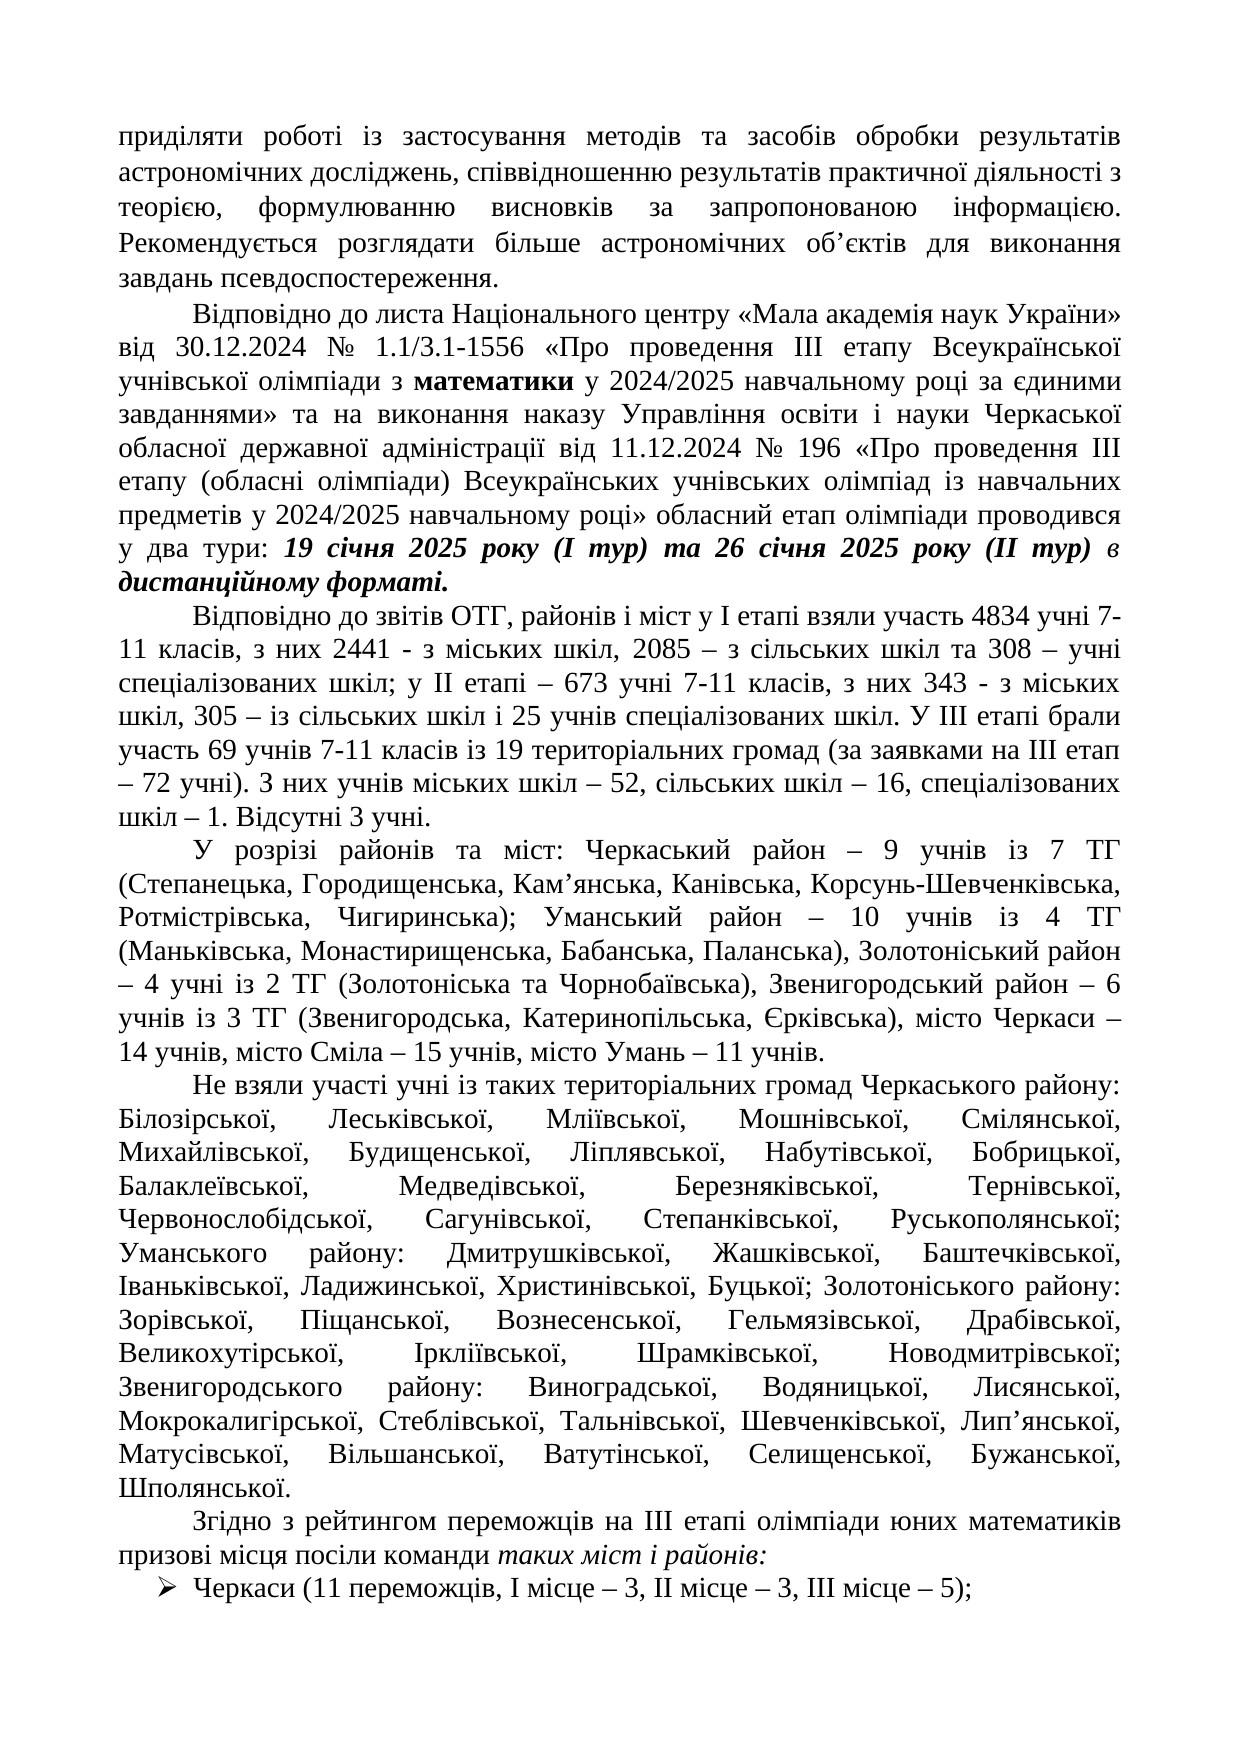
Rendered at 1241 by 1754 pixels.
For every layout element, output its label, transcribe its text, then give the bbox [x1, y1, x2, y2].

list Черкаси (11 переможців, І місце – 3, ІІ місце – 3, ІІІ місце – 5); [156, 1570, 1122, 1604]
text Згідно з рейтингом переможців на III етапі олімпіади юних математиків призові місця посіли команди таких міст і районів: [118, 1503, 1122, 1570]
text Не взяли участі учні із таких територіальних громад Черкаського району: Білозірської, Леськівської, Мліївської, Мошнівської, Смілянської, Михайлівської, Будищенської, Ліплявської, Набутівської, Бобрицької, Балаклеївської, Медведівської, Березняківської, Тернівської, Червонослобідської, Сагунівської, Степанківської, Руськополянської; Уманського району: Дмитрушківської, Жашківської, Баштечківської, Іваньківської, Ладижинської, Христинівської, Буцької; Золотоніського району: Зорівської, Піщанської, Вознесенської, Гельмязівської, Драбівської, Великохутірської, Іркліївської, Шрамківської, Новодмитрівської; Звенигородського району: Виноградської, Водяницької, Лисянської, Мокрокалигірської, Стеблівської, Тальнівської, Шевченківської, Лип’янської, Матусівської, Вільшанської, Ватутінської, Селищенської, Бужанської, Шполянської. [118, 1067, 1122, 1503]
text Відповідно до листа Національного центру «Мала академія наук України» від 30.12.2024 № 1.1/3.1-1556 «Про проведення ІІІ етапу Всеукраїнської учнівської олімпіади з математики у 2024/2025 навчальному році за єдиними завданнями» та на виконання наказу Управління освіти і науки Черкаської обласної державної адміністрації від 11.12.2024 № 196 «Про проведення ІІІ етапу (обласні олімпіади) Всеукраїнських учнівських олімпіад із навчальних предметів у 2024/2025 навчальному році» обласний етап олімпіади проводився у два тури: 19 січня 2025 року (І тур) та 26 січня 2025 року (ІІ тур) в дистанційному форматі. [118, 296, 1122, 598]
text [118, 118, 1122, 294]
text У розрізі районів та міст: Черкаський район – 9 учнів із 7 ТГ (Степанецька, Городищенська, Кам’янська, Канівська, Корсунь-Шевченківська, Ротмістрівська, Чигиринська); Уманський район – 10 учнів із 4 ТГ (Маньківська, Монастирищенська, Бабанська, Паланська), Золотоніський район – 4 учні із 2 ТГ (Золотоніська та Чорнобаївська), Звенигородський район – 6 учнів із 3 ТГ (Звенигородська, Катеринопільська, Єрківська), місто Черкаси – 14 учнів, місто Сміла – 15 учнів, місто Умань – 11 учнів. [118, 832, 1122, 1067]
text Відповідно до звітів ОТГ, районів і міст у І етапі взяли участь 4834 учні 7-11 класів, з них 2441 - з міських шкіл, 2085 – з сільських шкіл та 308 – учні спеціалізованих шкіл; у ІІ етапі – 673 учні 7-11 класів, з них 343 - з міських шкіл, 305 – із сільських шкіл і 25 учнів спеціалізованих шкіл. У ІІІ етапі брали участь 69 учнів 7-11 класів із 19 територіальних громад (за заявками на ІІІ етап – 72 учні). З них учнів міських шкіл – 52, сільських шкіл – 16, спеціалізованих шкіл – 1. Відсутні 3 учні. [118, 598, 1122, 832]
